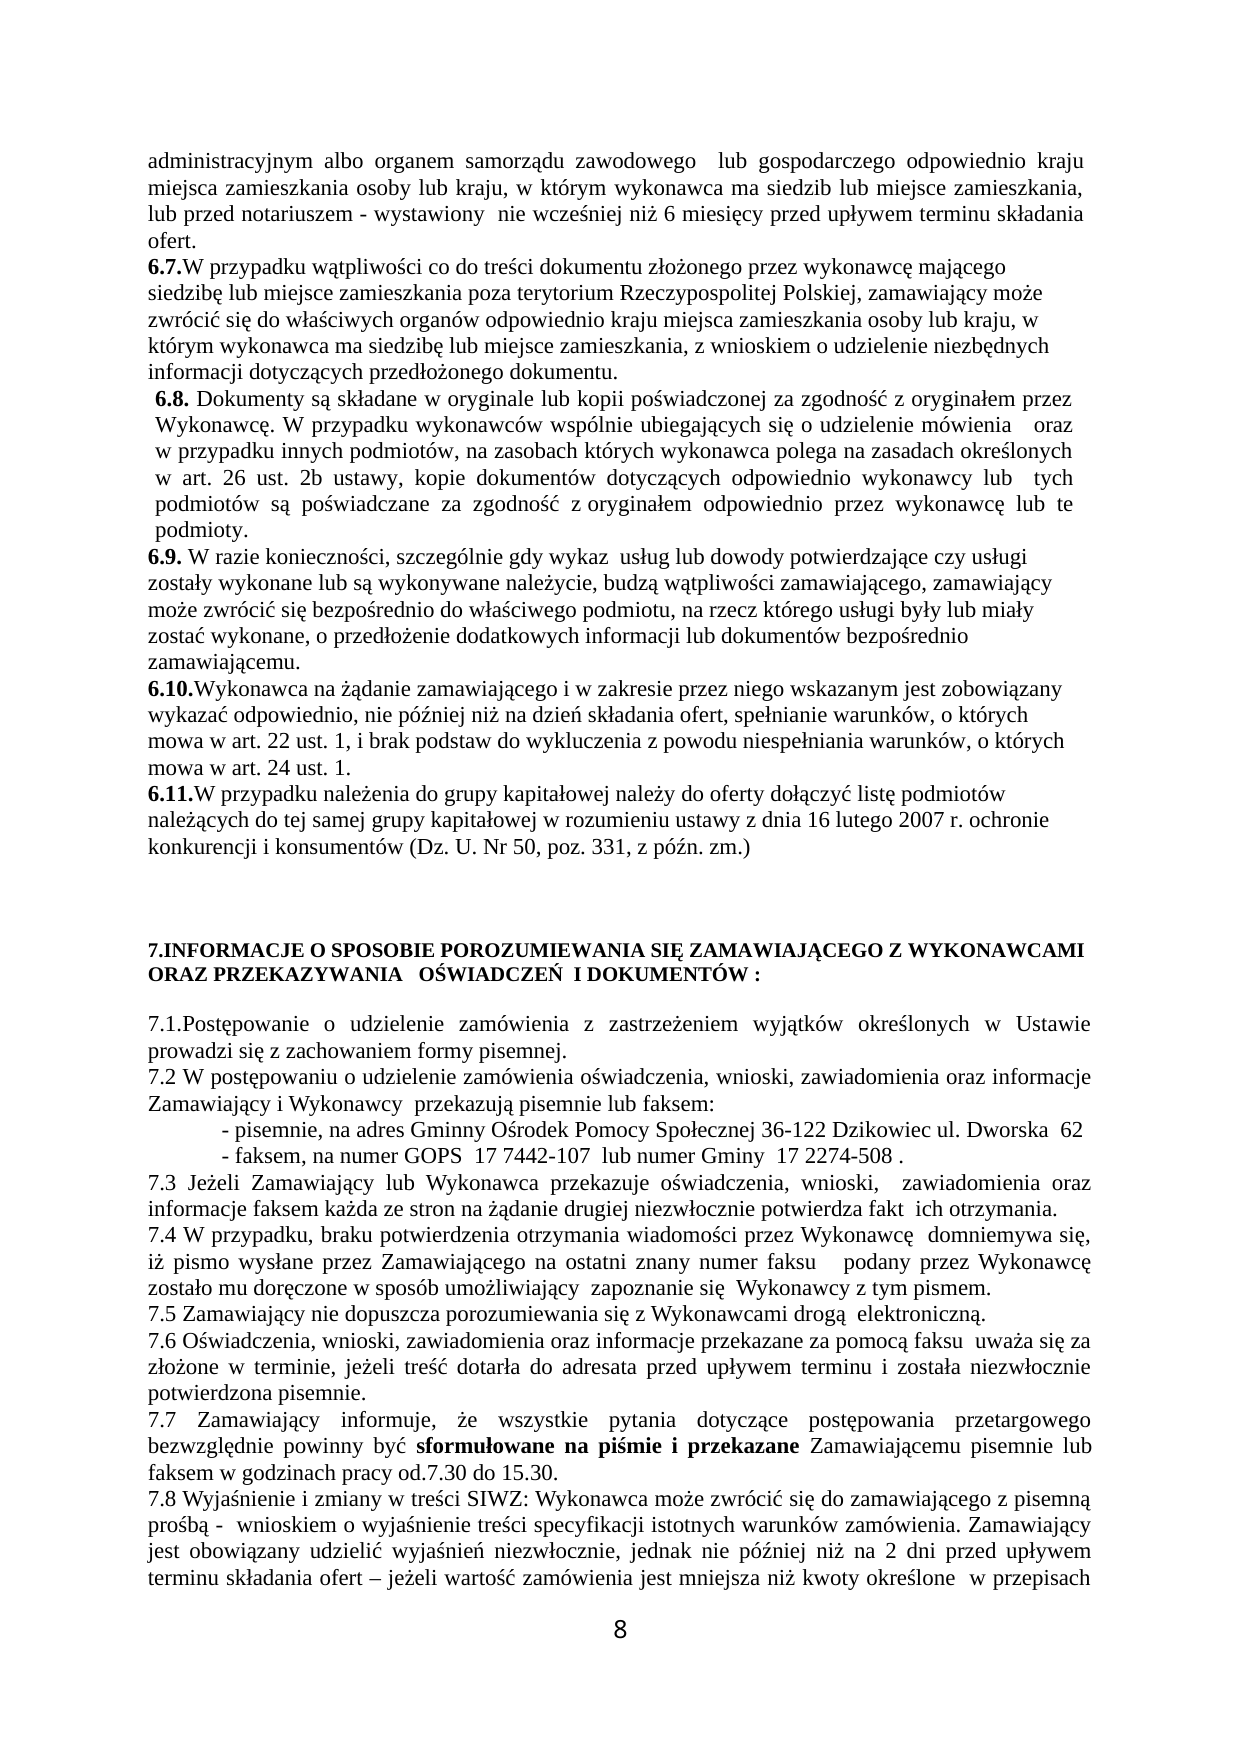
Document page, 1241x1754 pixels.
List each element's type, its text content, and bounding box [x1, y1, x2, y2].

text należących do tej samej grupy kapitałowej w rozumieniu ustawy z dnia 16 lutego 2007 r. ochronie [148, 806, 1093, 833]
text 6.9. W razie konieczności, szczególnie gdy wykaz usług lub dowody potwierdzające czy usługi zostały wykonane lub są wykonywane należycie, budzą wątpliwości zamawiającego, zamawiający może zwrócić się bezpośrednio do właściwego podmiotu, na rzecz którego usługi były lub miały zostać wykonane, o przedłożenie dodatkowych informacji lub dokumentów bezpośrednio zamawiającemu. [148, 543, 1085, 675]
text - pisemnie, na adres Gminny Ośrodek Pomocy Społecznej 36-122 Dzikowiec ul. Dworska 62 [148, 1116, 1093, 1142]
text 7.5 Zamawiający nie dopuszcza porozumiewania się z Wykonawcami drogą elektroniczną. [148, 1300, 1093, 1327]
text którym wykonawca ma siedzibę lub miejsce zamieszkania, z wnioskiem o udzielenie niezbędnych [148, 332, 1085, 358]
text mowa w art. 22 ust. 1, i brak podstaw do wykluczenia z powodu niespełniania warunków, o których [148, 727, 1078, 754]
text konkurencji i konsumentów (Dz. U. Nr 50, poz. 331, z późn. zm.) [148, 833, 1093, 859]
text siedzibę lub miejsce zamieszkania poza terytorium Rzeczypospolitej Polskiej, zamawiający może [148, 279, 1085, 306]
text 6.10.Wykonawca na żądanie zamawiającego i w zakresie przez niego wskazanym jest zobowiązany [148, 675, 1078, 701]
text 7.6 Oświadczenia, wnioski, zawiadomienia oraz informacje przekazane za pomocą faksu uważa się za złożone w terminie, jeżeli treść dotarła do adresata przed upływem terminu i została niezwłocznie potwierdzona pisemnie. [148, 1327, 1093, 1406]
text 7.3 Jeżeli Zamawiający lub Wykonawca przekazuje oświadczenia, wnioski, zawiadomienia oraz informacje faksem każda ze stron na żądanie drugiej niezwłocznie potwierdza fakt ich otrzymania. [148, 1169, 1093, 1221]
text wykazać odpowiednio, nie później niż na dzień składania ofert, spełnianie warunków, o których [148, 701, 1078, 727]
text zwrócić się do właściwych organów odpowiednio kraju miejsca zamieszkania osoby lub kraju, w [148, 306, 1085, 332]
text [148, 148, 1085, 253]
text mowa w art. 24 ust. 1. [148, 754, 1078, 780]
text 7.2 W postępowaniu o udzielenie zamówienia oświadczenia, wnioski, zawiadomienia oraz informacje Zamawiający i Wykonawcy przekazują pisemnie lub faksem: [148, 1063, 1093, 1116]
text 7.INFORMACJE O SPOSOBIE POROZUMIEWANIA SIĘ ZAMAWIAJĄCEGO Z WYKONAWCAMI ORAZ PRZEKAZYWANIA OŚWIADCZEŃ I DOKUMENTÓW : [148, 938, 1093, 986]
text 6.7.W przypadku wątpliwości co do treści dokumentu złożonego przez wykonawcę mającego [148, 253, 1085, 279]
text 7.7 Zamawiający informuje, że wszystkie pytania dotyczące postępowania przetargowego bezwzględnie powinny być sformułowane na piśmie i przekazane Zamawiającemu pisemnie lub faksem w godzinach pracy od.7.30 do 15.30. [148, 1406, 1093, 1485]
text - faksem, na numer GOPS 17 7442-107 lub numer Gminy 17 2274-508 . [148, 1142, 1093, 1169]
table_header 6.8. Dokumenty są składane w oryginale lub kopii poświadczonej za zgodność z oryginałem przez Wykonawcę. W przypadku wykonawców wspólnie ubiegających się o udzielenie mówienia oraz w przypadku innych podmiotów, na zasobach których wykonawca polega na zasadach określonych w art. 26 ust. 2b ustawy, kopie dokumentów dotyczących odpowiednio wykonawcy lub tych podmiotów są poświadczane za zgodność z oryginałem odpowiednio przez wykonawcę lub te podmioty. [125, 385, 1159, 543]
text informacji dotyczących przedłożonego dokumentu. [148, 358, 1085, 385]
text 7.1.Postępowanie o udzielenie zamówienia z zastrzeżeniem wyjątków określonych w Ustawie prowadzi się z zachowaniem formy pisemnej. [148, 1011, 1093, 1063]
text 7.4 W przypadku, braku potwierdzenia otrzymania wiadomości przez Wykonawcę domniemywa się, iż pismo wysłane przez Zamawiającego na ostatni znany numer faksu podany przez Wykonawcę zostało mu doręczone w sposób umożliwiający zapoznanie się Wykonawcy z tym pismem. [148, 1221, 1093, 1300]
text 6.11.W przypadku należenia do grupy kapitałowej należy do oferty dołączyć listę podmiotów [148, 780, 1093, 806]
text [148, 1485, 1093, 1590]
